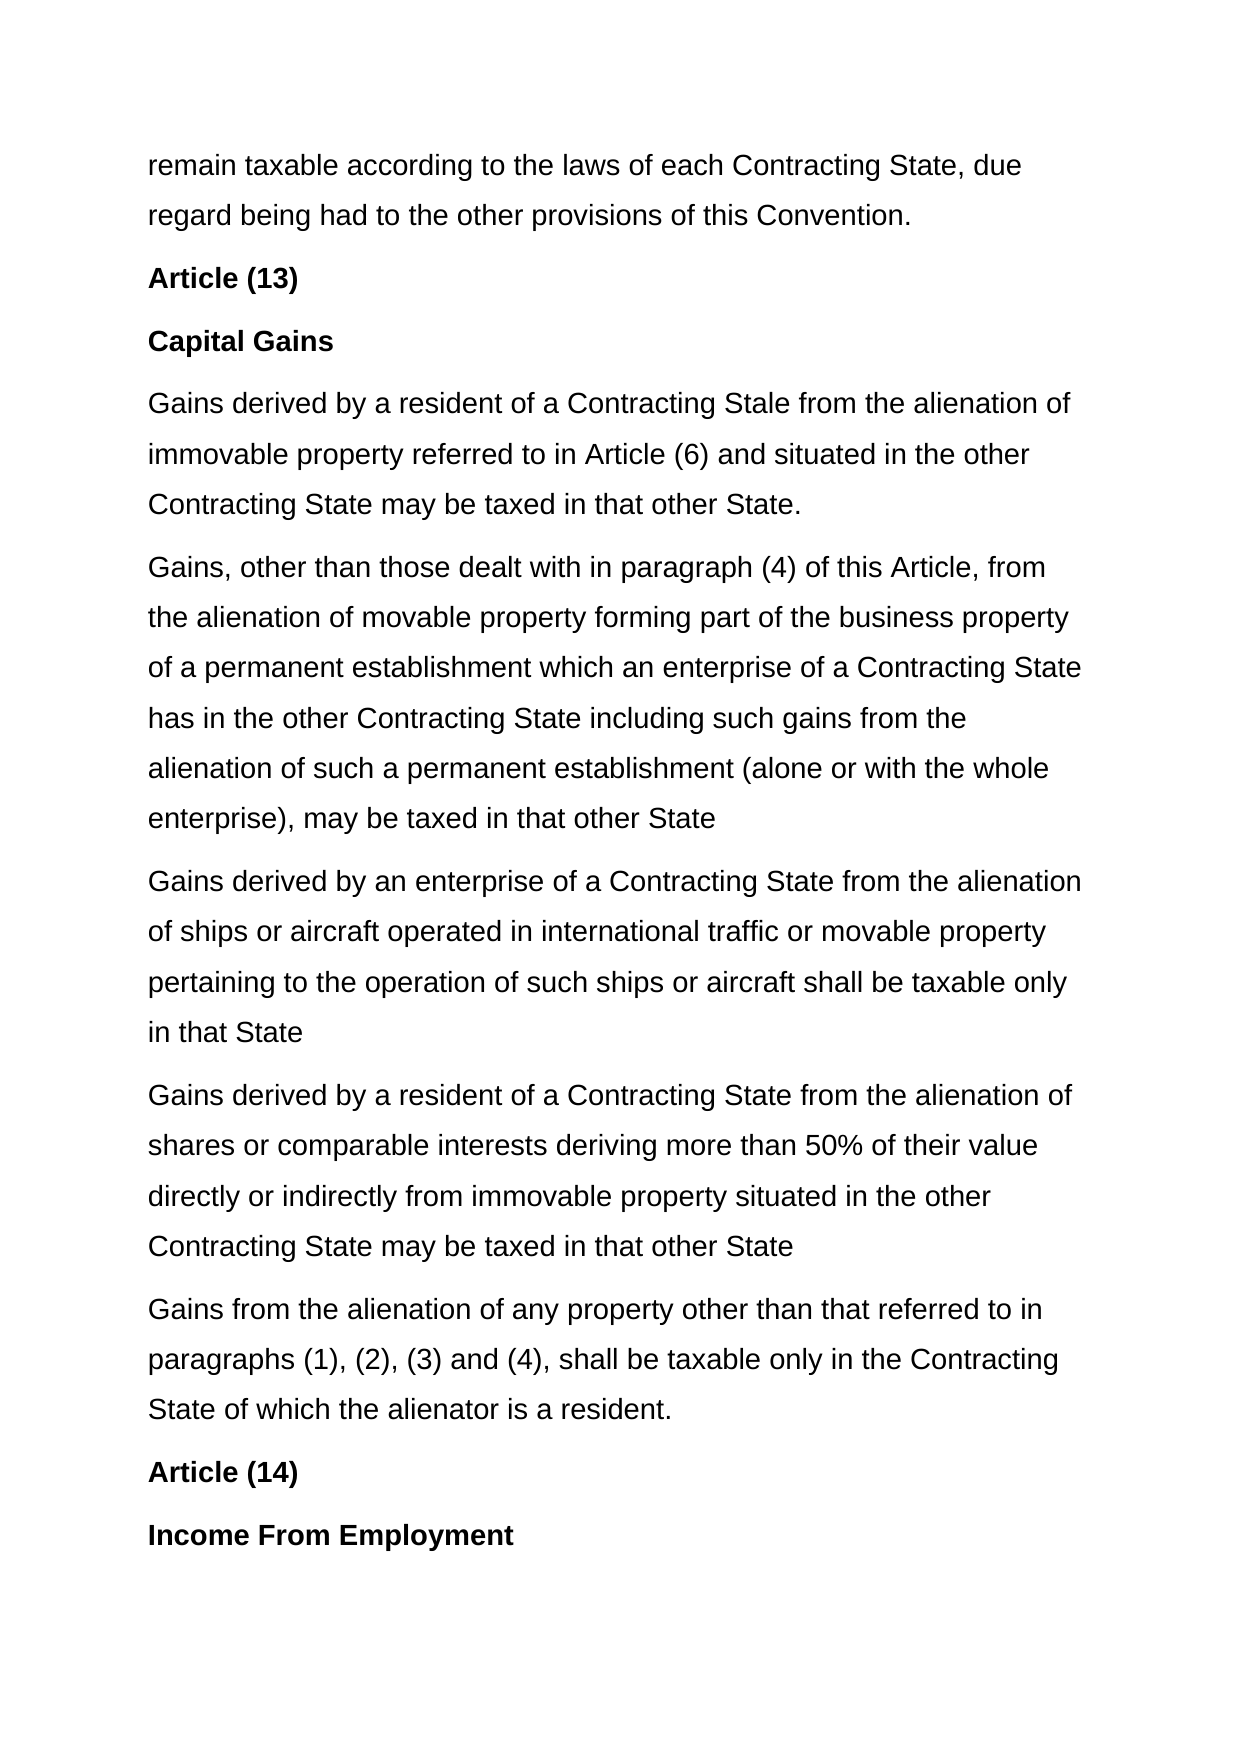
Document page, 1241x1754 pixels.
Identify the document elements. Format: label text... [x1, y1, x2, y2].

text Capital Gains [148, 323, 1093, 357]
text Income From Employment [148, 1518, 1093, 1551]
text Gains derived by a resident of a Contracting Stale from the alienation of immovable property referred to in Article (6) and situated in the other Contracting State may be taxed in that other State. [148, 386, 1093, 521]
text Gains, other than those dealt with in paragraph (4) of this Article, from the alienation of movable property forming part of the business property of a permanent establishment which an enterprise of a Contracting State has in the other Contracting State including such gains from the alienation of such a permanent establishment (alone or with the whole enterprise), may be taxed in that other State [148, 550, 1093, 835]
text Article (13) [148, 261, 1093, 294]
text Article (14) [148, 1455, 1093, 1489]
text Gains derived by a resident of a Contracting State from the alienation of shares or comparable interests deriving more than 50% of their value directly or indirectly from immovable property situated in the other Contracting State may be taxed in that other State [148, 1078, 1093, 1262]
text Gains from the alienation of any property other than that referred to in paragraphs (1), (2), (3) and (4), shall be taxable only in the Contracting State of which the alienator is a resident. [148, 1292, 1093, 1426]
text Gains derived by an enterprise of a Contracting State from the alienation of ships or aircraft operated in international traffic or movable property pertaining to the operation of such ships or aircraft shall be taxable only in that State [148, 864, 1093, 1049]
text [148, 148, 1093, 231]
